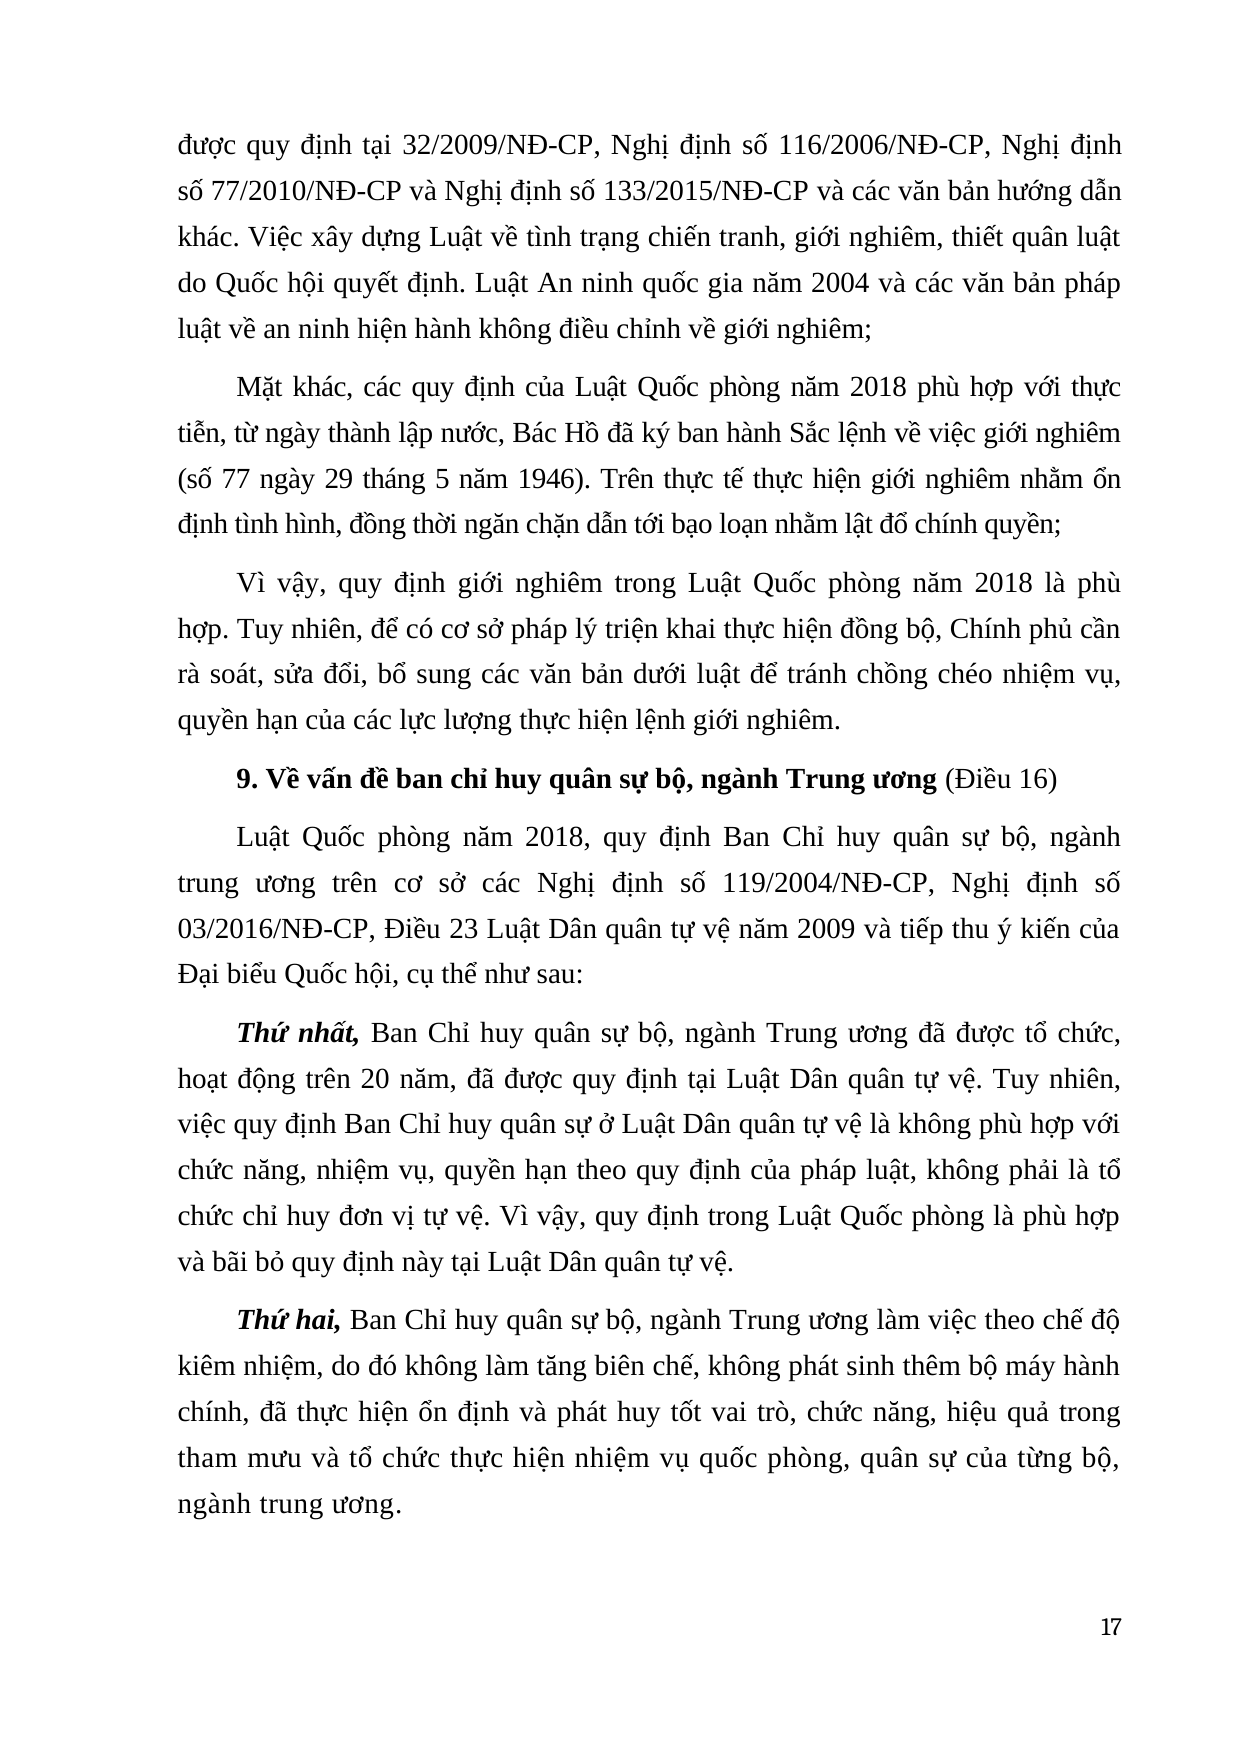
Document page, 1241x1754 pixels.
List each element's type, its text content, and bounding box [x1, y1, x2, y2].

text Luật Quốc phòng năm 2018, quy định Ban Chỉ huy quân sự bộ, ngành trung ương trên cơ sở các Nghị định số 119/2004/NĐ-CP, Nghị định số 03/2016/NĐ-CP, Điều 23 Luật Dân quân tự vệ năm 2009 và tiếp thu ý kiến của Đại biểu Quốc hội, cụ thể như sau: [177, 810, 1122, 993]
text Mặt khác, các quy định của Luật Quốc phòng năm 2018 phù hợp với thực tiễn, từ ngày thành lập nước, Bác Hồ đã ký ban hành Sắc lệnh về việc giới nghiêm (số 77 ngày 29 tháng 5 năm 1946). Trên thực tế thực hiện giới nghiêm nhằm ổn định tình hình, đồng thời ngăn chặn dẫn tới bạo loạn nhằm lật đổ chính quyền; [177, 360, 1122, 543]
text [177, 118, 1122, 347]
text Vì vậy, quy định giới nghiêm trong Luật Quốc phòng năm 2018 là phù hợp. Tuy nhiên, để có cơ sở pháp lý triện khai thực hiện đồng bộ, Chính phủ cần rà soát, sửa đổi, bổ sung các văn bản dưới luật để tránh chồng chéo nhiệm vụ, quyền hạn của các lực lượng thực hiện lệnh giới nghiêm. [177, 556, 1122, 739]
text Thứ hai, Ban Chỉ huy quân sự bộ, ngành Trung ương làm việc theo chế độ kiêm nhiệm, do đó không làm tăng biên chế, không phát sinh thêm bộ máy hành chính, đã thực hiện ổn định và phát huy tốt vai trò, chức năng, hiệu quả trong tham mưu và tổ chức thực hiện nhiệm vụ quốc phòng, quân sự của từng bộ, ngành trung ương. [177, 1293, 1122, 1522]
text 9. Về vấn đề ban chỉ huy quân sự bộ, ngành Trung ương (Điều 16) [177, 751, 1122, 797]
text Thứ nhất, Ban Chỉ huy quân sự bộ, ngành Trung ương đã được tổ chức, hoạt động trên 20 năm, đã được quy định tại Luật Dân quân tự vệ. Tuy nhiên, việc quy định Ban Chỉ huy quân sự ở Luật Dân quân tự vệ là không phù hợp với chức năng, nhiệm vụ, quyền hạn theo quy định của pháp luật, không phải là tổ chức chỉ huy đơn vị tự vệ. Vì vậy, quy định trong Luật Quốc phòng là phù hợp và bãi bỏ quy định này tại Luật Dân quân tự vệ. [177, 1006, 1122, 1281]
